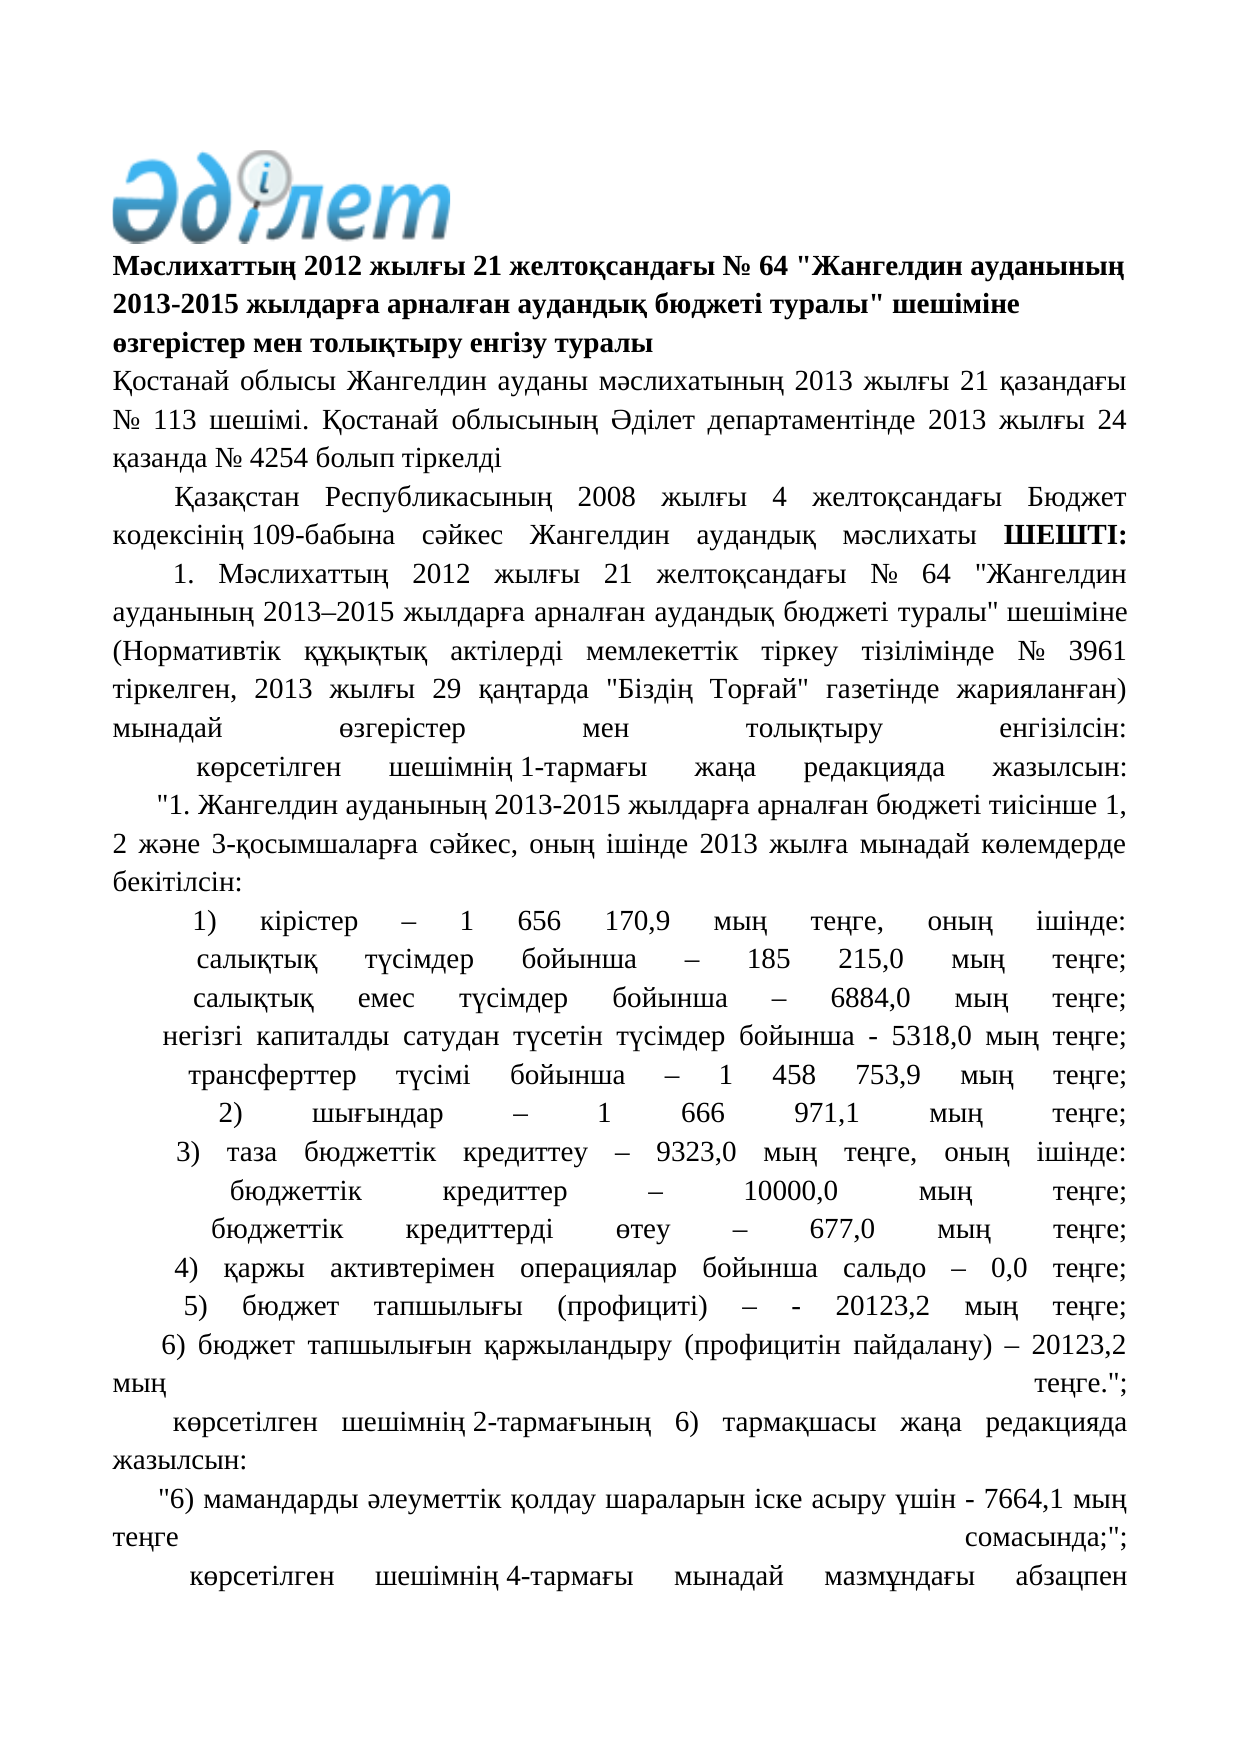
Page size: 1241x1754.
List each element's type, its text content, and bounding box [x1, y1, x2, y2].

text Мәслихаттың 2012 жылғы 21 желтоқсандағы № 64 "Жангелдин ауданының 2013-2015 жылдарға арналған аудандық бюджеті туралы" шешіміне өзгерістер мен толықтыру енгізу туралы [112, 248, 1128, 358]
text Қостанай облысы Жангелдин ауданы мәслихатының 2013 жылғы 21 қазандағы № 113 шешімі. Қостанай облысының Әділет департаментінде 2013 жылғы 24 қазанда № 4254 болып тіркелді [112, 363, 1128, 474]
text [112, 479, 1128, 1592]
picture [112, 150, 451, 244]
